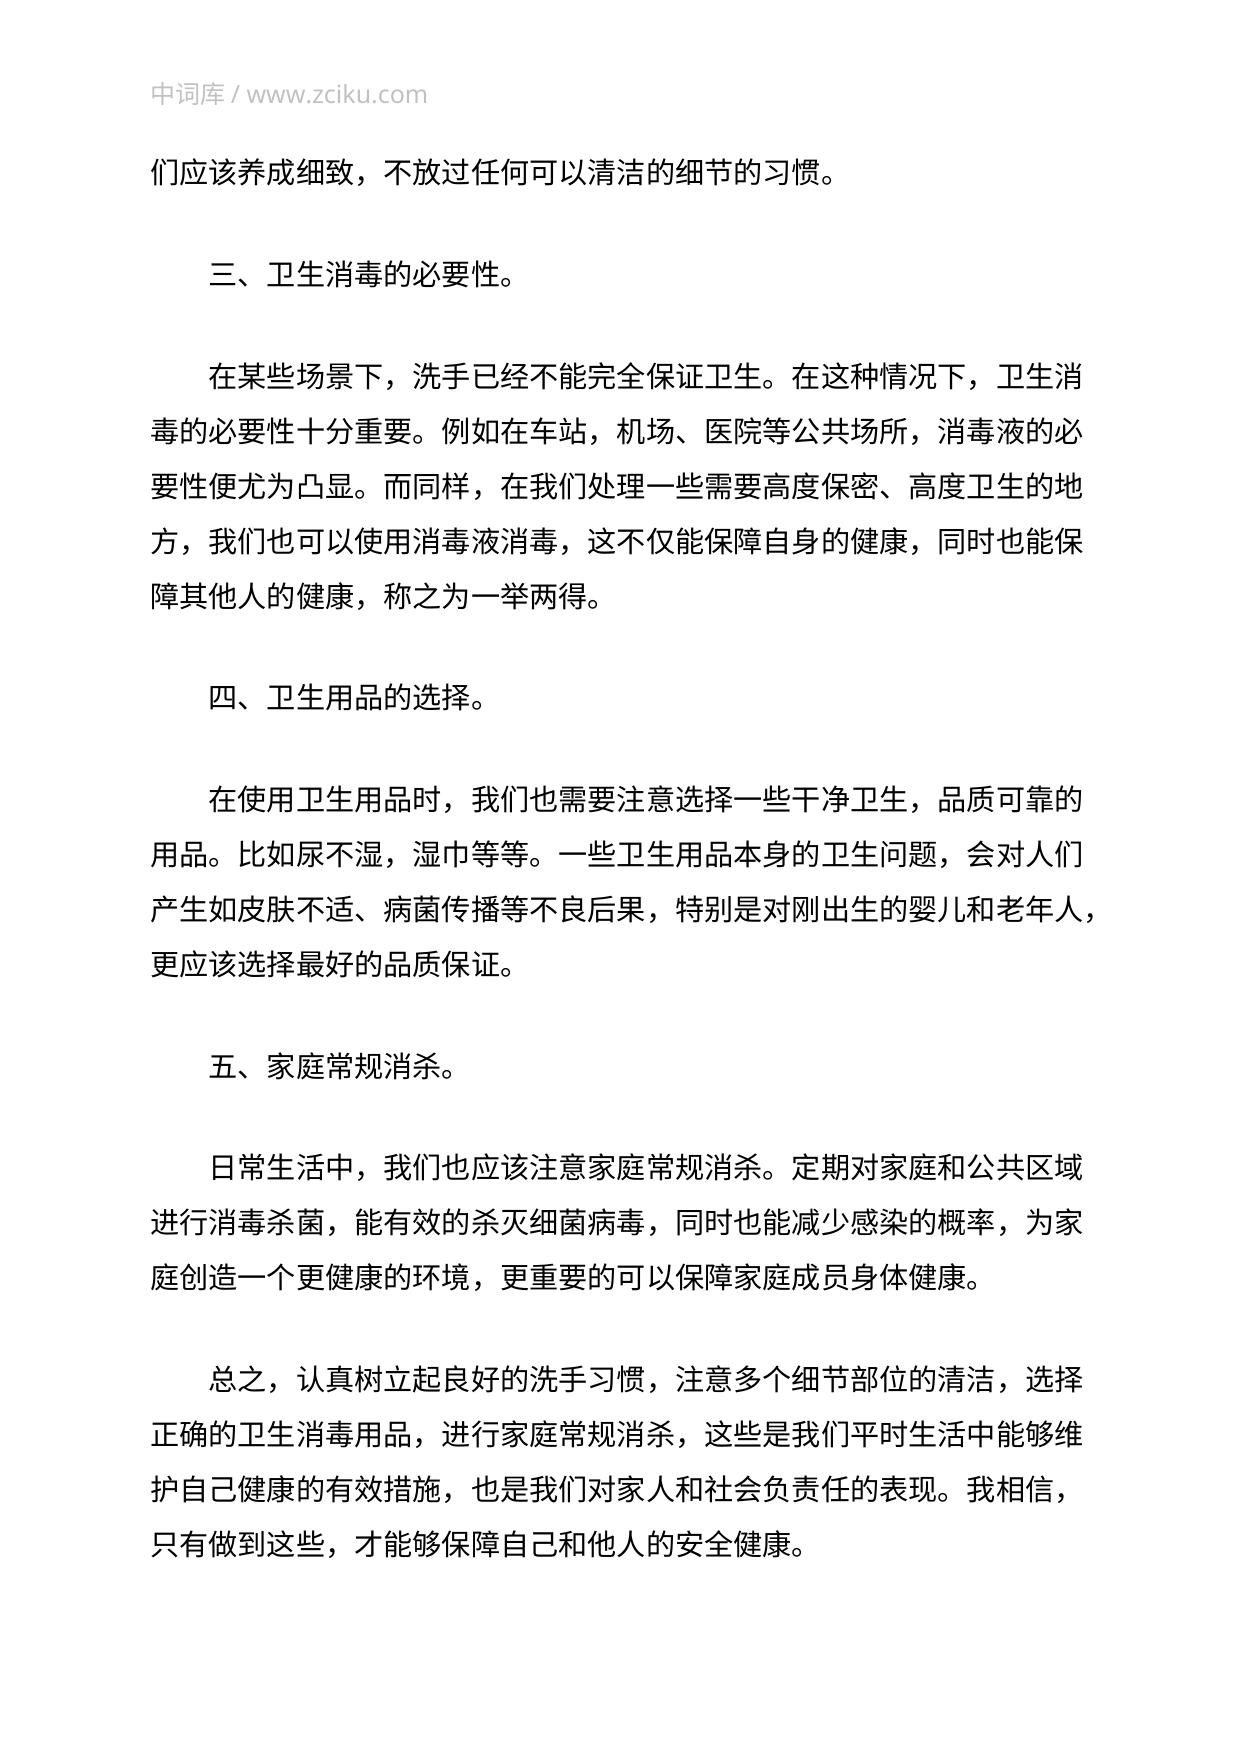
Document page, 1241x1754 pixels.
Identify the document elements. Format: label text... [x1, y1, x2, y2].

text 在某些场景下，洗手已经不能完全保证卫生。在这种情况下，卫生消毒的必要性十分重要。例如在车站，机场、医院等公共场所，消毒液的必要性便尤为凸显。而同样，在我们处理一些需要高度保密、高度卫生的地方，我们也可以使用消毒液消毒，这不仅能保障自身的健康，同时也能保障其他人的健康，称之为一举两得。 [150, 353, 1090, 615]
text 三、卫生消毒的必要性。 [150, 252, 1090, 294]
text 总之，认真树立起良好的洗手习惯，注意多个细节部位的清洁，选择正确的卫生消毒用品，进行家庭常规消杀，这些是我们平时生活中能够维护自己健康的有效措施，也是我们对家人和社会负责任的表现。我相信，只有做到这些，才能够保障自己和他人的安全健康。 [150, 1356, 1090, 1563]
text 四、卫生用品的选择。 [150, 675, 1090, 717]
text 在使用卫生用品时，我们也需要注意选择一些干净卫生，品质可靠的用品。比如尿不湿，湿巾等等。一些卫生用品本身的卫生问题，会对人们产生如皮肤不适、病菌传播等不良后果，特别是对刚出生的婴儿和老年人，更应该选择最好的品质保证。 [150, 777, 1090, 984]
text 日常生活中，我们也应该注意家庭常规消杀。定期对家庭和公共区域进行消毒杀菌，能有效的杀灭细菌病毒，同时也能减少感染的概率，为家庭创造一个更健康的环境，更重要的可以保障家庭成员身体健康。 [150, 1145, 1090, 1297]
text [150, 150, 1090, 192]
text 五、家庭常规消杀。 [150, 1043, 1090, 1085]
